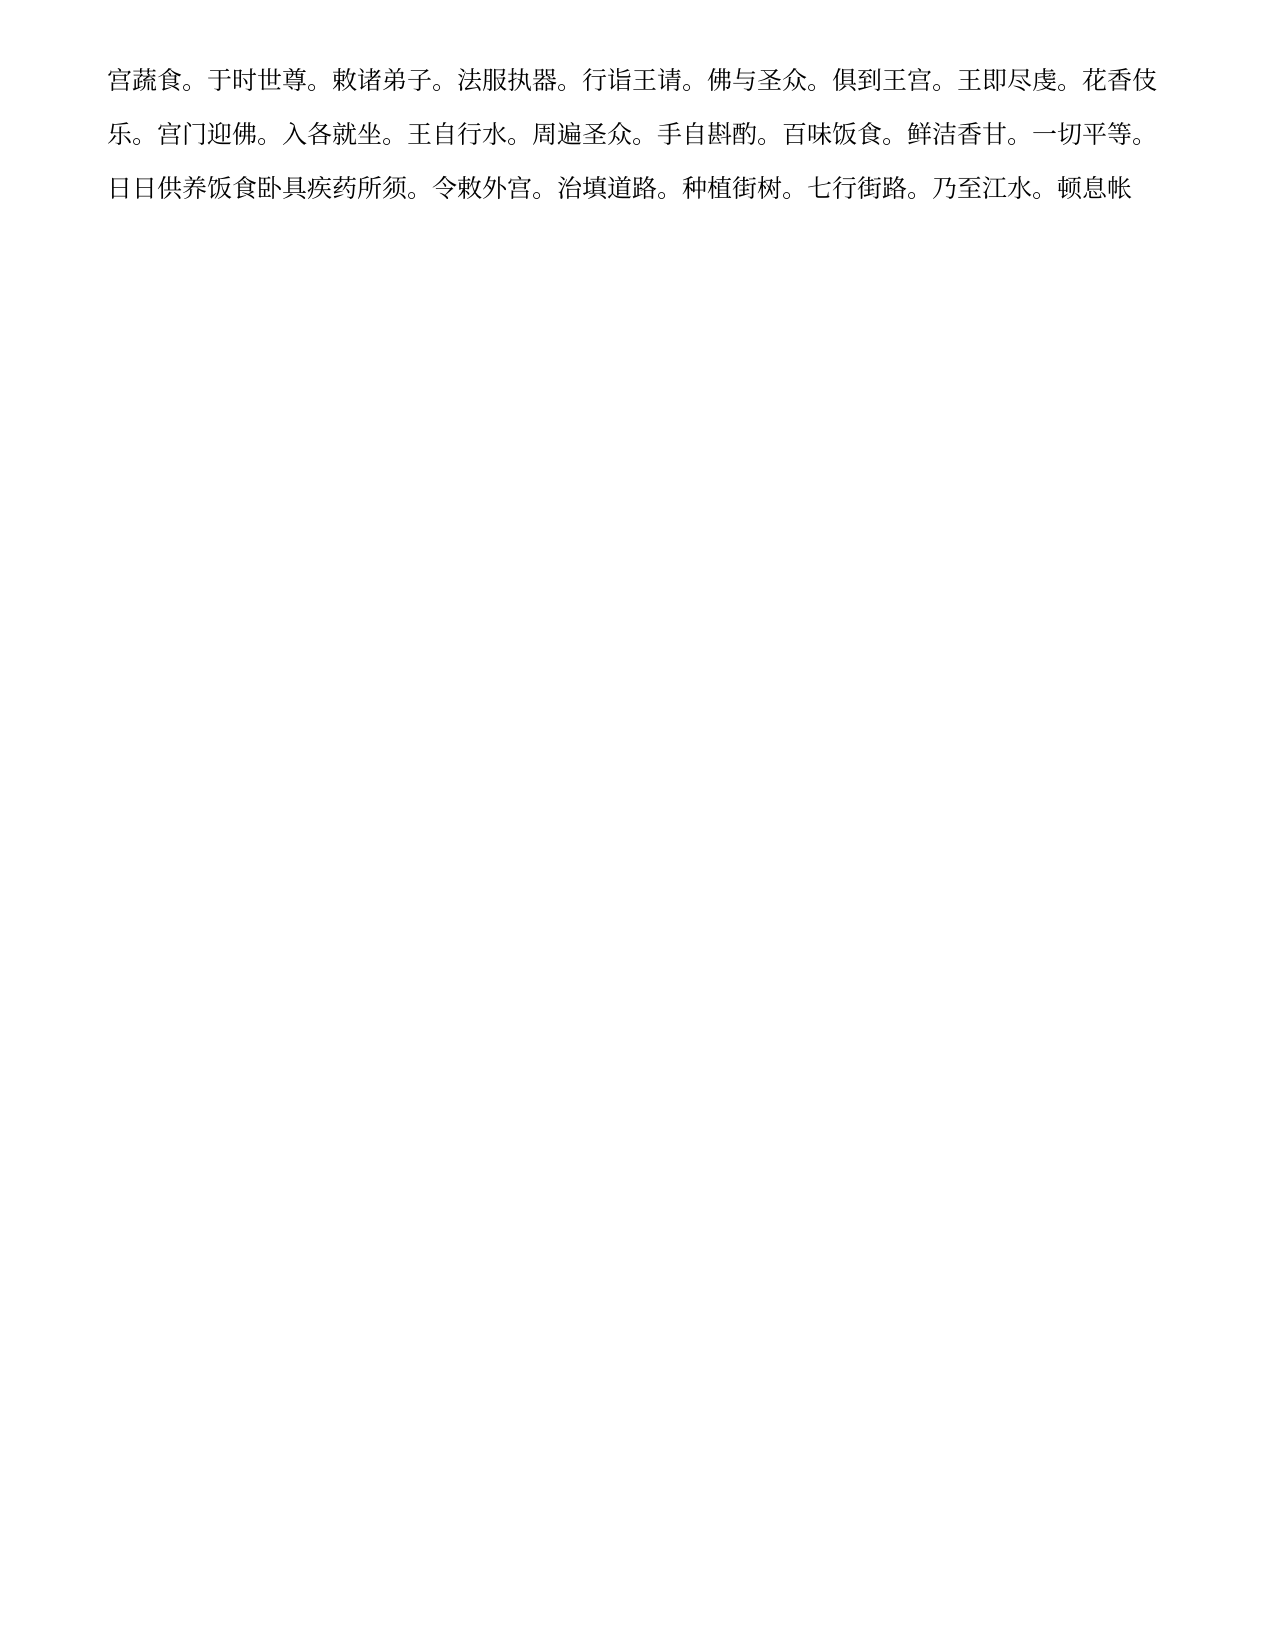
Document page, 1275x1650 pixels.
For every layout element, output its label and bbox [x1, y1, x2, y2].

text [107, 60, 1159, 205]
